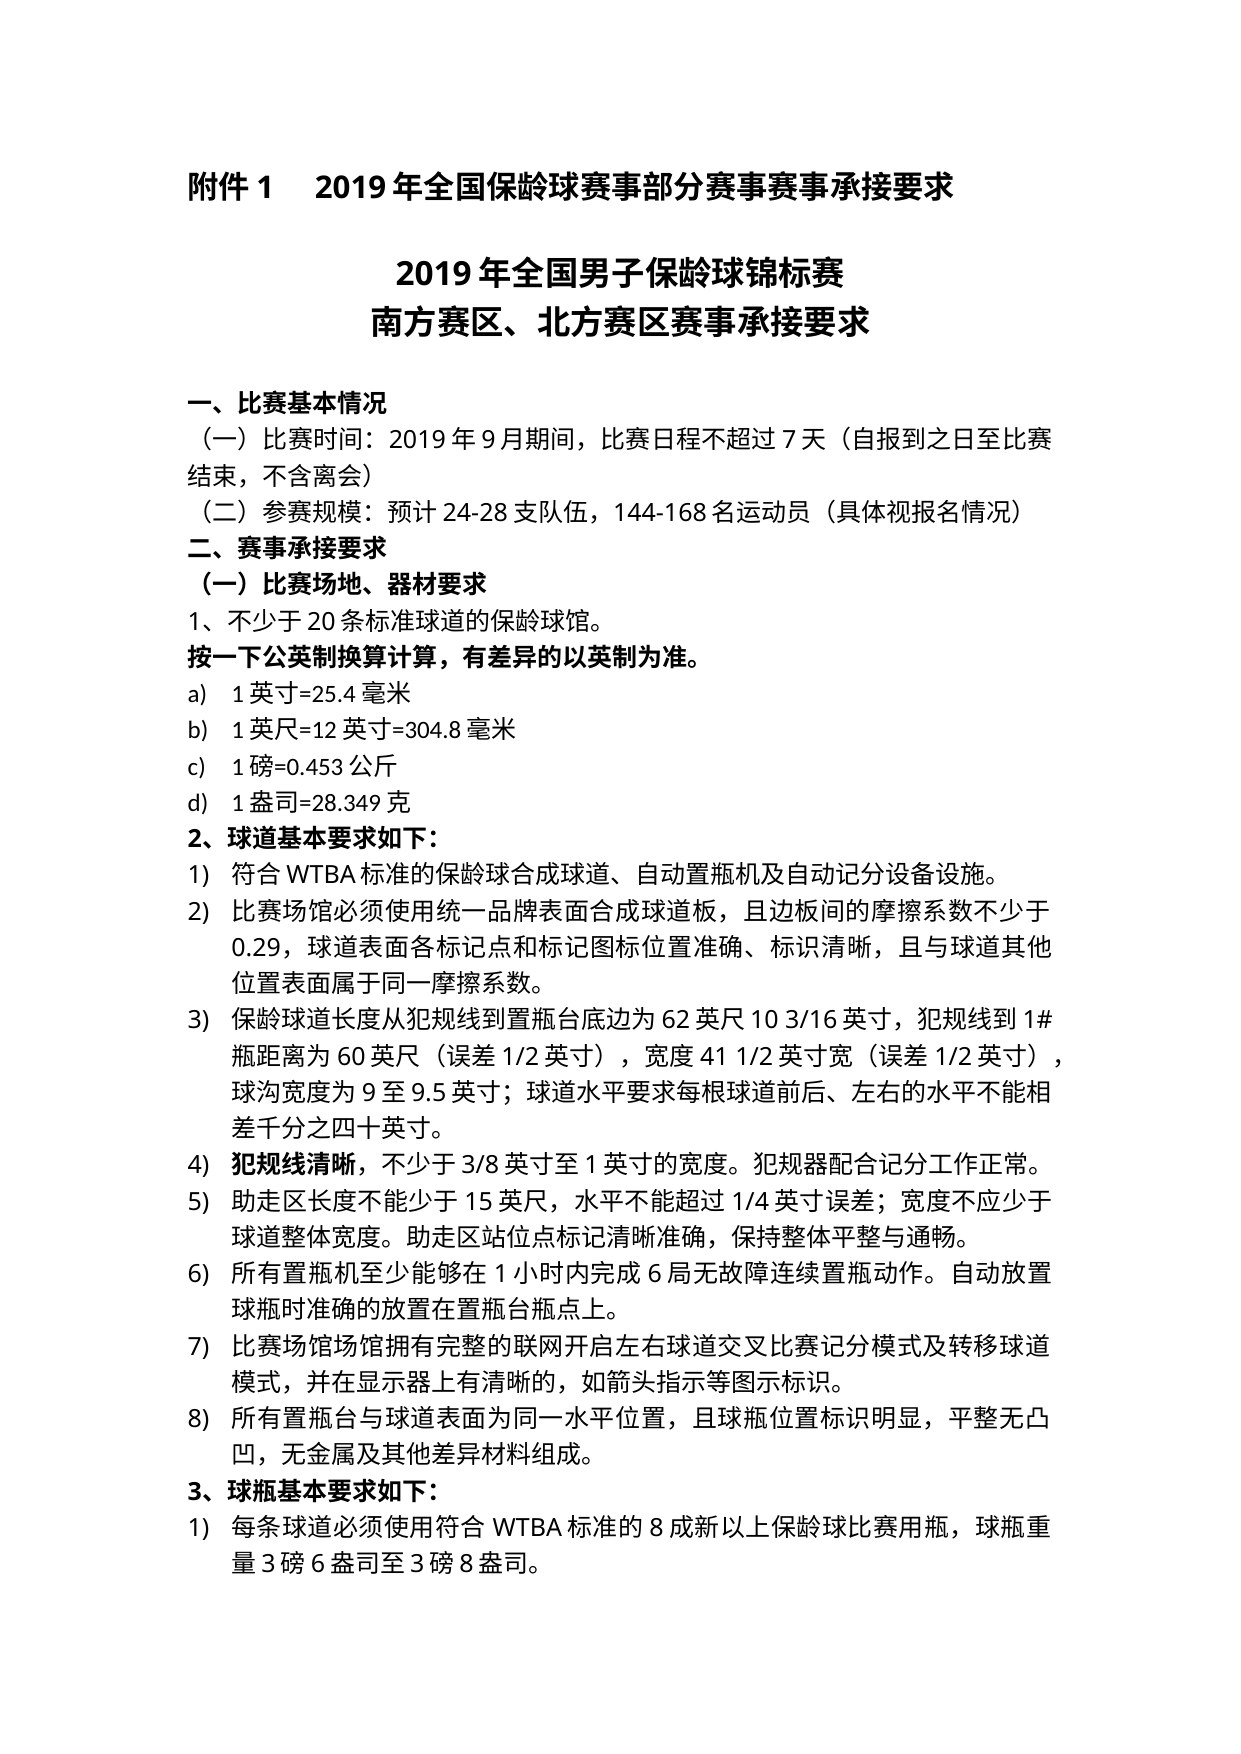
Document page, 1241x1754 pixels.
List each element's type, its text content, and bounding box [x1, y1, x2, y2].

list 每条球道必须使用符合WTBA标准的8成新以上保龄球比赛用瓶，球瓶重量3磅6盎司至3磅8盎司。 [187, 1507, 1053, 1580]
text 南方赛区、北方赛区赛事承接要求 [187, 296, 1053, 344]
text 一、比赛基本情况 [187, 383, 1053, 420]
text 按一下公英制换算计算，有差异的以英制为准。 [187, 637, 1053, 673]
text （一）比赛场地、器材要求 [187, 565, 1053, 601]
list 符合WTBA标准的保龄球合成球道、自动置瓶机及自动记分设备设施。 [187, 855, 1053, 891]
text 附件1 2019年全国保龄球赛事部分赛事赛事承接要求 [187, 162, 1053, 207]
text 2、球道基本要求如下： [187, 818, 1053, 855]
list 比赛场馆必须使用统一品牌表面合成球道板，且边板间的摩擦系数不少于0.29，球道表面各标记点和标记图标位置准确、标识清晰，且与球道其他位置表面属于同一摩擦系数。 [187, 891, 1053, 1000]
list 1英尺=12英寸=304.8毫米 [187, 710, 1053, 746]
list 所有置瓶台与球道表面为同一水平位置，且球瓶位置标识明显，平整无凸凹，无金属及其他差异材料组成。 [187, 1398, 1053, 1471]
list 助走区长度不能少于15英尺，水平不能超过1/4英寸误差；宽度不应少于球道整体宽度。助走区站位点标记清晰准确，保持整体平整与通畅。 [187, 1181, 1053, 1253]
text （二）参赛规模：预计24-28支队伍，144-168名运动员（具体视报名情况） [187, 492, 1053, 528]
list 保龄球道长度从犯规线到置瓶台底边为62英尺10 3/16英寸，犯规线到1#瓶距离为60英尺（误差1/2英寸），宽度41 1/2英寸宽（误差1/2英寸），球沟宽度为9至9.5英寸；球道水平要求每根球道前后、左右的水平不能相差千分之四十英寸。 [187, 1000, 1053, 1145]
text 2019年全国男子保龄球锦标赛 [187, 247, 1053, 296]
list 所有置瓶机至少能够在1小时内完成6局无故障连续置瓶动作。自动放置球瓶时准确的放置在置瓶台瓶点上。 [187, 1253, 1053, 1326]
text 二、赛事承接要求 [187, 528, 1053, 565]
list 比赛场馆场馆拥有完整的联网开启左右球道交叉比赛记分模式及转移球道模式，并在显示器上有清晰的，如箭头指示等图示标识。 [187, 1326, 1053, 1398]
text 3、球瓶基本要求如下： [187, 1471, 1053, 1507]
text （一）比赛时间：2019年9月期间，比赛日程不超过7天（自报到之日至比赛结束，不含离会） [187, 420, 1053, 492]
list 1盎司=28.349克 [187, 782, 1053, 818]
list 1英寸=25.4毫米 [187, 673, 1053, 710]
list 1磅=0.453公斤 [187, 746, 1053, 782]
list 犯规线清晰，不少于3/8英寸至1英寸的宽度。犯规器配合记分工作正常。 [187, 1145, 1053, 1181]
text 1、不少于20条标准球道的保龄球馆。 [187, 601, 1053, 637]
